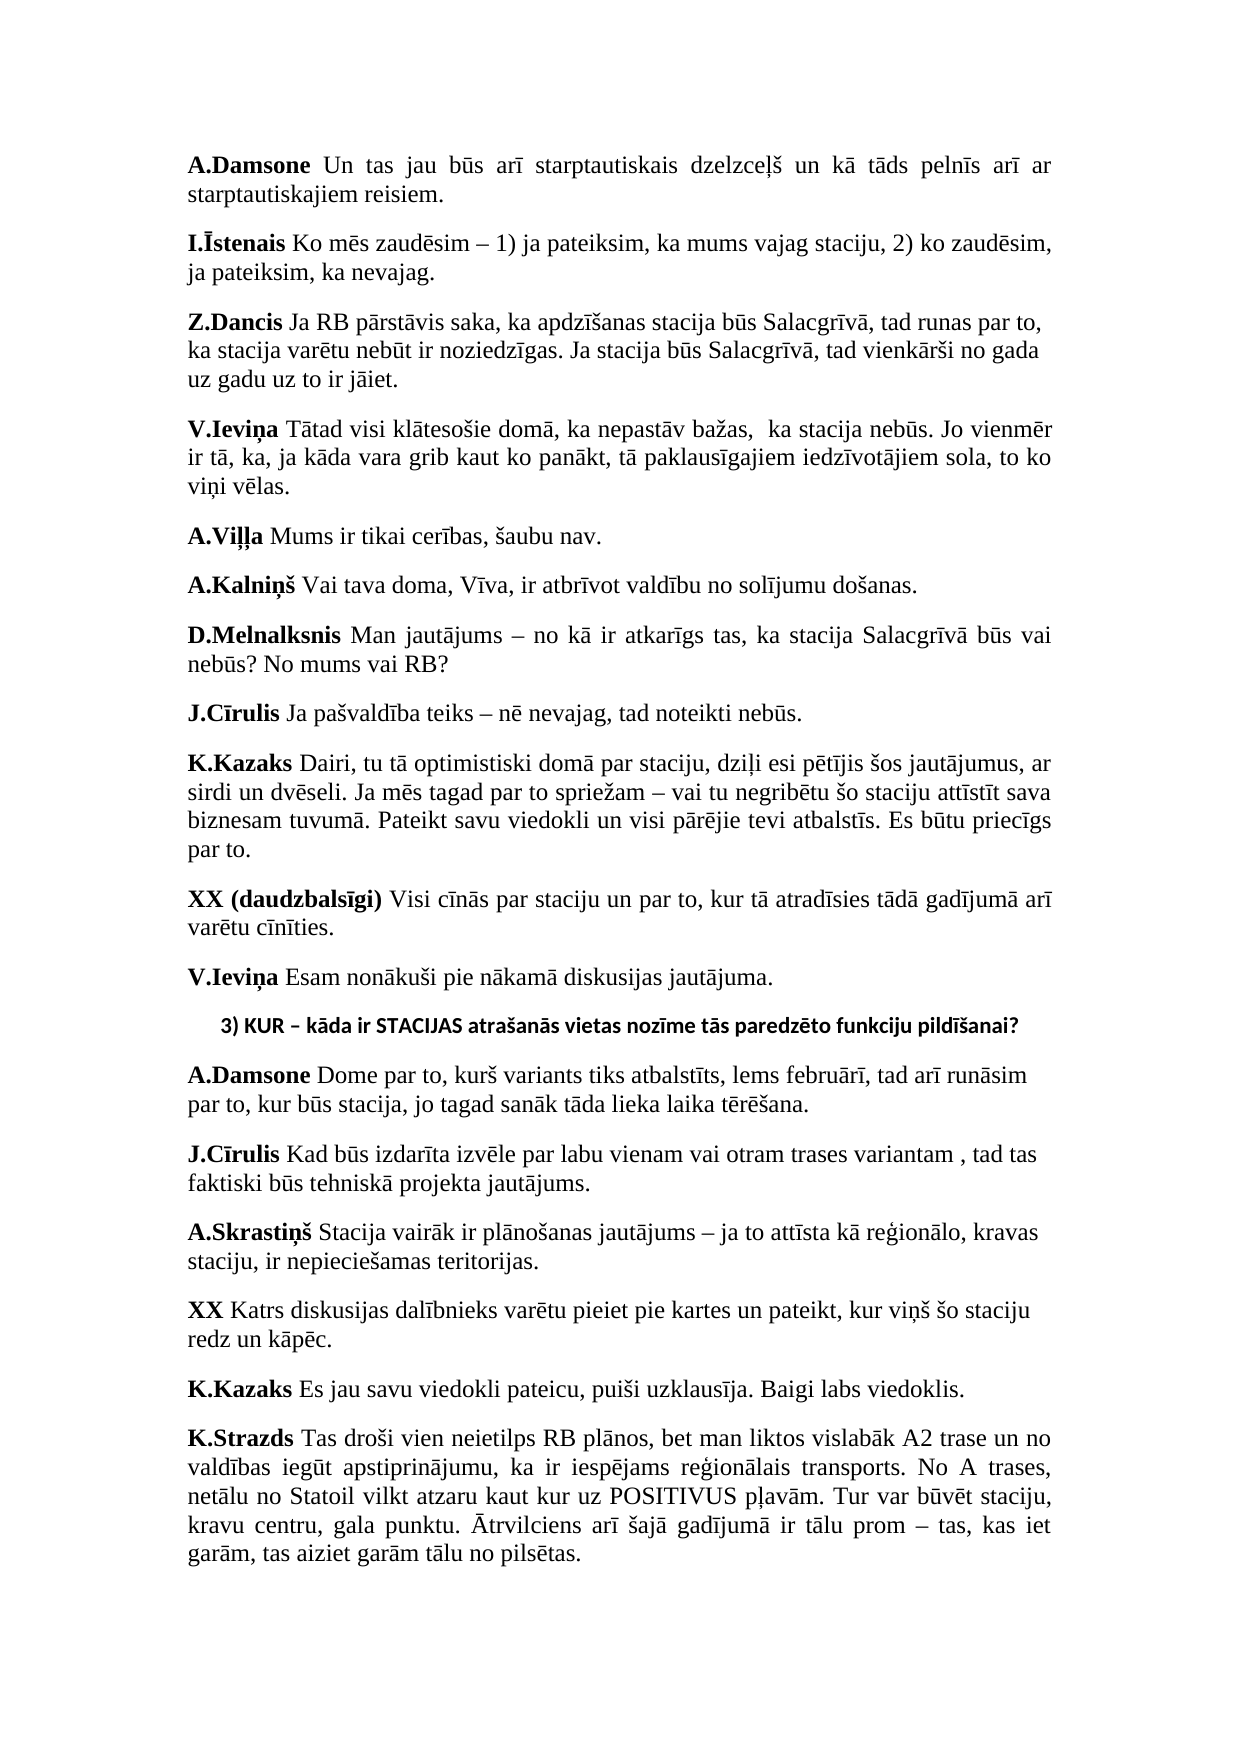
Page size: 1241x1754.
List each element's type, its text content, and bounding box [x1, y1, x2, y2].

text J.Cīrulis Kad būs izdarīta izvēle par labu vienam vai otram trases variantam , tad tas faktiski būs tehniskā projekta jautājums. [187, 1139, 1053, 1196]
text K.Kazaks Dairi, tu tā optimistiski domā par staciju, dziļi esi pētījis šos jautājumus, ar sirdi un dvēseli. Ja mēs tagad par to spriežam – vai tu negribētu šo staciju attīstīt sava biznesam tuvumā. Pateikt savu viedokli un visi pārējie tevi atbalstīs. Es būtu priecīgs par to. [187, 748, 1053, 863]
text Z.Dancis Ja RB pārstāvis saka, ka apdzīšanas stacija būs Salacgrīvā, tad runas par to, ka stacija varētu nebūt ir noziedzīgas. Ja stacija būs Salacgrīvā, tad vienkārši no gada uz gadu uz to ir jāiet. [187, 307, 1053, 393]
text J.Cīrulis Ja pašvaldība teiks – nē nevajag, tad noteikti nebūs. [187, 698, 1053, 727]
text A.Damsone Un tas jau būs arī starptautiskais dzelzceļš un kā tāds pelnīs arī ar starptautiskajiem reisiem. [187, 150, 1053, 207]
text V.Ieviņa Tātad visi klātesošie domā, ka nepastāv bažas, ka stacija nebūs. Jo vienmēr ir tā, ka, ja kāda vara grib kaut ko panākt, tā paklausīgajiem iedzīvotājiem sola, to ko viņi vēlas. [187, 414, 1053, 500]
text K.Strazds Tas droši vien neietilps RB plānos, bet man liktos vislabāk A2 trase un no valdības iegūt apstiprinājumu, ka ir iespējams reģionālais transports. No A trases, netālu no Statoil vilkt atzaru kaut kur uz POSITIVUS pļavām. Tur var būvēt staciju, kravu centru, gala punktu. Ātrvilciens arī šajā gadījumā ir tālu prom – tas, kas iet garām, tas aiziet garām tālu no pilsētas. [187, 1423, 1053, 1567]
text D.Melnalksnis Man jautājums – no kā ir atkarīgs tas, ka stacija Salacgrīvā būs vai nebūs? No mums vai RB? [187, 620, 1053, 677]
text XX Katrs diskusijas dalībnieks varētu pieiet pie kartes un pateikt, kur viņš šo staciju redz un kāpēc. [187, 1296, 1053, 1353]
text XX (daudzbalsīgi) Visi cīnās par staciju un par to, kur tā atradīsies tādā gadījumā arī varētu cīnīties. [187, 884, 1053, 941]
text I.Īstenais Ko mēs zaudēsim – 1) ja pateiksim, ka mums vajag staciju, 2) ko zaudēsim, ja pateiksim, ka nevajag. [187, 228, 1053, 286]
text V.Ieviņa Esam nonākuši pie nākamā diskusijas jautājuma. [187, 962, 1053, 991]
text A.Damsone Dome par to, kurš variants tiks atbalstīts, lems februārī, tad arī runāsim par to, kur būs stacija, jo tagad sanāk tāda lieka laika tērēšana. [187, 1061, 1053, 1118]
text K.Kazaks Es jau savu viedokli pateicu, puiši uzklausīja. Baigi labs viedoklis. [187, 1374, 1053, 1403]
text A.Skrastiņš Stacija vairāk ir plānošanas jautājums – ja to attīsta kā reģionālo, kravas staciju, ir nepieciešamas teritorijas. [187, 1217, 1053, 1275]
text A.Viļļa Mums ir tikai cerības, šaubu nav. [187, 521, 1053, 549]
text A.Kalniņš Vai tava doma, Vīva, ir atbrīvot valdību no solījumu došanas. [187, 570, 1053, 599]
text 3) KUR – kāda ir STACIJAS atrašanās vietas nozīme tās paredzēto funkciju pildīšanai? [187, 1012, 1053, 1040]
